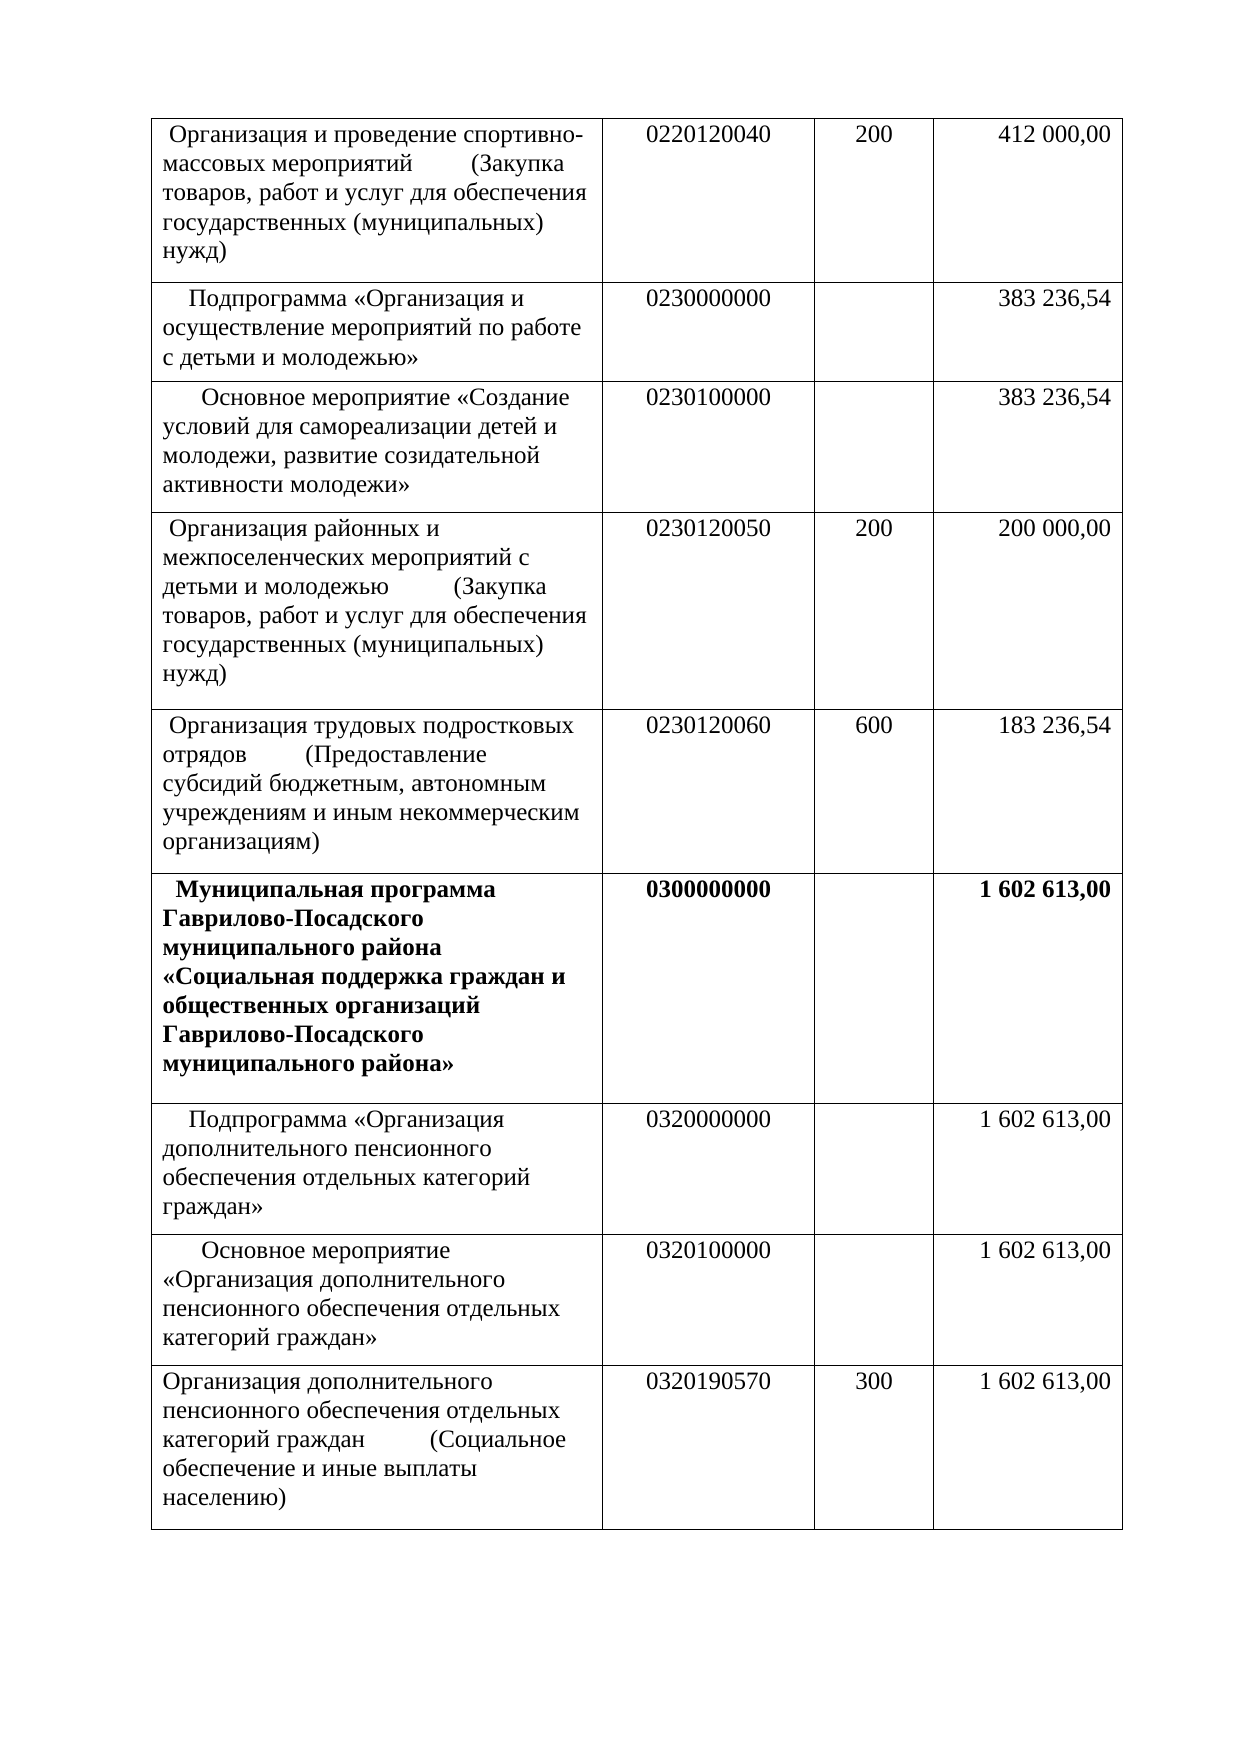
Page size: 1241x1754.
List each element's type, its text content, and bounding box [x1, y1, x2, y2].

table_cell 0320190570 [603, 1366, 814, 1529]
table_cell Муниципальная программа Гаврилово-Посадского муниципального района «Социальная поддержка граждан и общественных организаций Гаврилово-Посадского муниципального района» [152, 874, 602, 1102]
table_cell 200 [815, 119, 933, 282]
table_cell [815, 1235, 933, 1365]
table_cell 0230000000 [603, 283, 814, 381]
table_cell 383 236,54 [934, 382, 1122, 512]
table_cell 0320000000 [603, 1104, 814, 1234]
table_cell 600 [815, 710, 933, 873]
table_cell 0230100000 [603, 382, 814, 512]
table_cell 1 602 613,00 [934, 874, 1122, 1102]
table_cell Организация и проведение спортивно-массовых мероприятий (Закупка товаров, работ и услуг для обеспечения государственных (муниципальных) нужд) [152, 119, 602, 282]
table_cell 0230120050 [603, 513, 814, 709]
table_cell 300 [815, 1366, 933, 1529]
table_cell Подпрограмма «Организация дополнительного пенсионного обеспечения отдельных категорий граждан» [152, 1104, 602, 1234]
table_cell Подпрограмма «Организация и осуществление мероприятий по работе с детьми и молодежью» [152, 283, 602, 381]
table_cell [815, 283, 933, 381]
table_cell 0300000000 [603, 874, 814, 1102]
table_cell Основное мероприятие «Создание условий для самореализации детей и молодежи, развитие созидательной активности молодежи» [152, 382, 602, 512]
table_cell 1 602 613,00 [934, 1366, 1122, 1529]
table_cell 0220120040 [603, 119, 814, 282]
table_cell 200 000,00 [934, 513, 1122, 709]
table_cell 0230120060 [603, 710, 814, 873]
table_cell 200 [815, 513, 933, 709]
table_cell [815, 382, 933, 512]
table_cell 1 602 613,00 [934, 1104, 1122, 1234]
table_cell [815, 1104, 933, 1234]
table_cell 0320100000 [603, 1235, 814, 1365]
table_cell 183 236,54 [934, 710, 1122, 873]
table_cell 412 000,00 [934, 119, 1122, 282]
table_cell Организация районных и межпоселенческих мероприятий с детьми и молодежью (Закупка товаров, работ и услуг для обеспечения государственных (муниципальных) нужд) [152, 513, 602, 709]
table_cell Организация трудовых подростковых отрядов (Предоставление субсидий бюджетным, автономным учреждениям и иным некоммерческим организациям) [152, 710, 602, 873]
table_cell 1 602 613,00 [934, 1235, 1122, 1365]
table_cell 383 236,54 [934, 283, 1122, 381]
table_cell [815, 874, 933, 1102]
table_cell Основное мероприятие «Организация дополнительного пенсионного обеспечения отдельных категорий граждан» [152, 1235, 602, 1365]
table_cell Организация дополнительного пенсионного обеспечения отдельных категорий граждан (Социальное обеспечение и иные выплаты населению) [152, 1366, 602, 1529]
